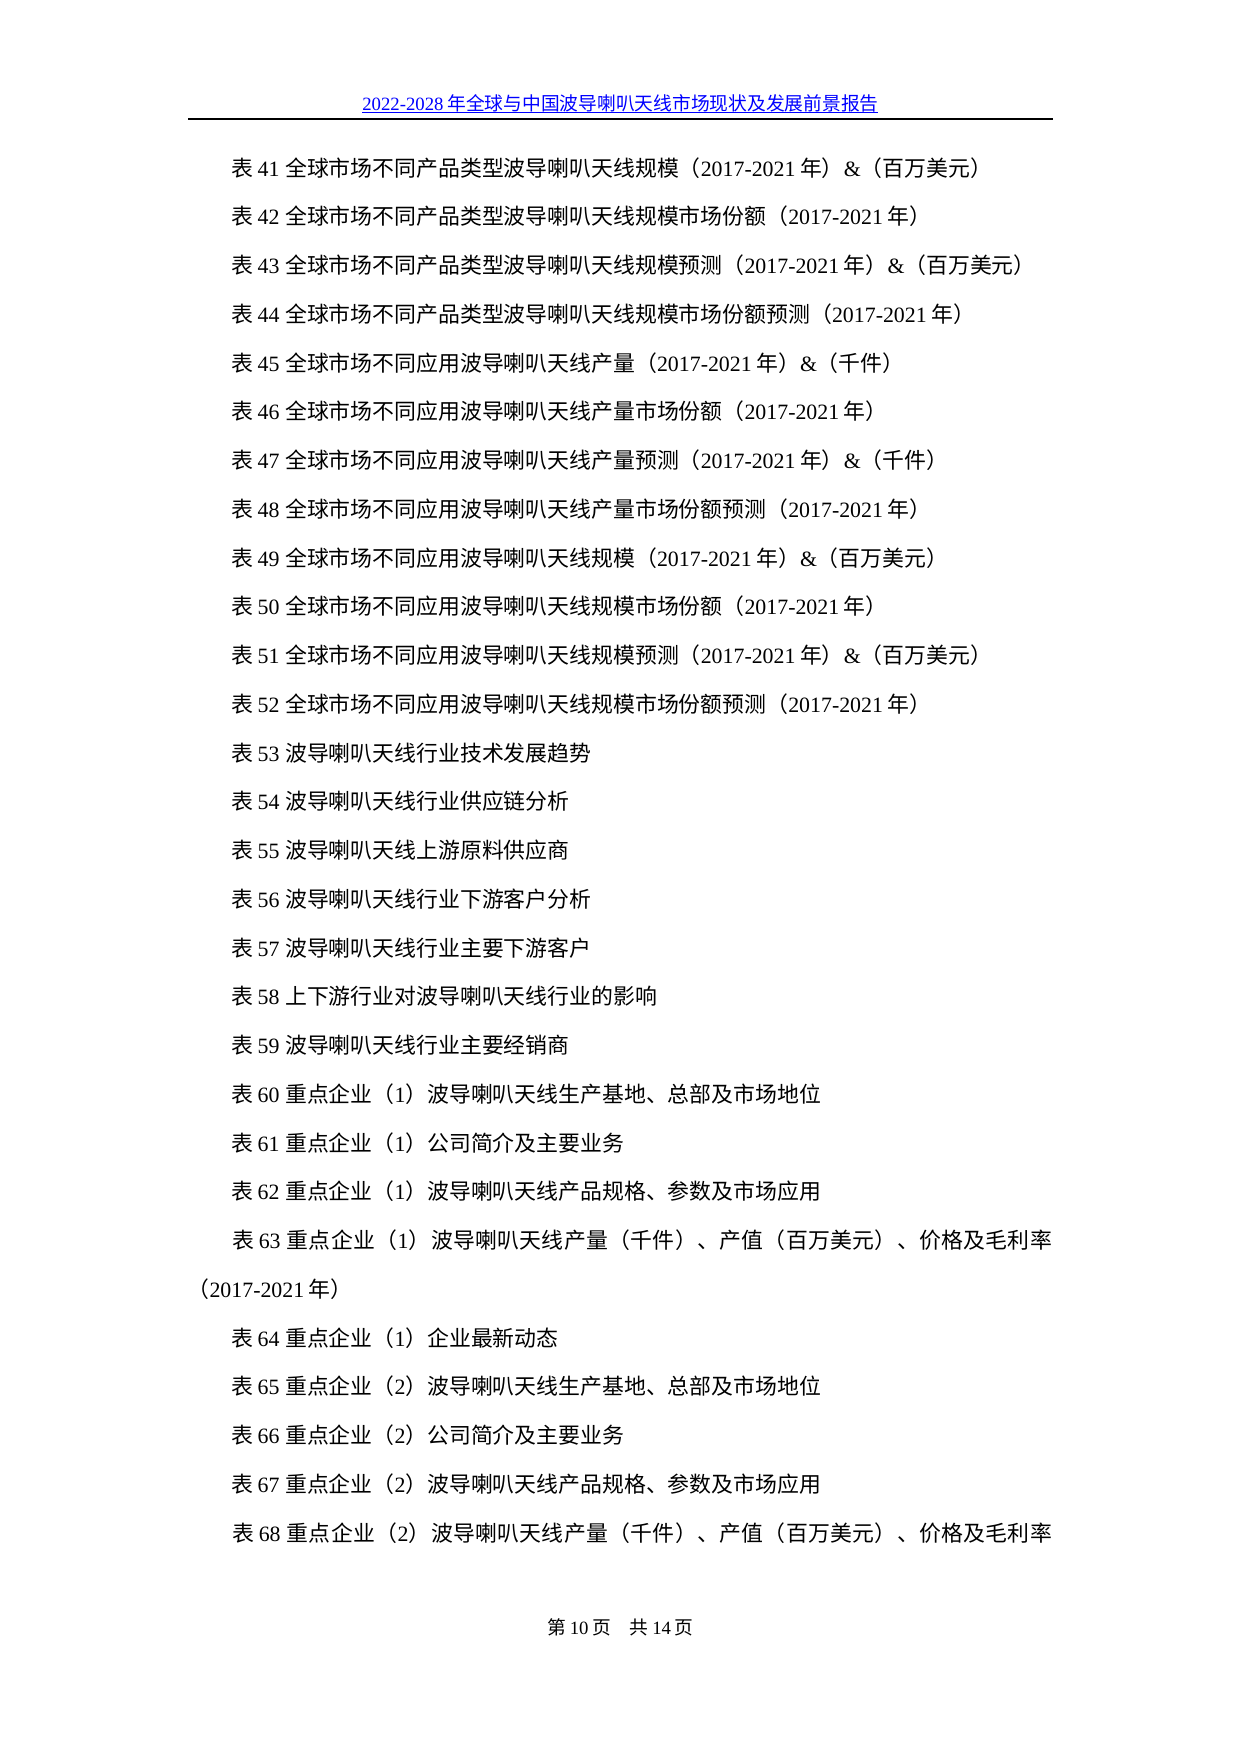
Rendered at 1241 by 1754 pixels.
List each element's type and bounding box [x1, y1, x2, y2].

text [187, 150, 1053, 1548]
